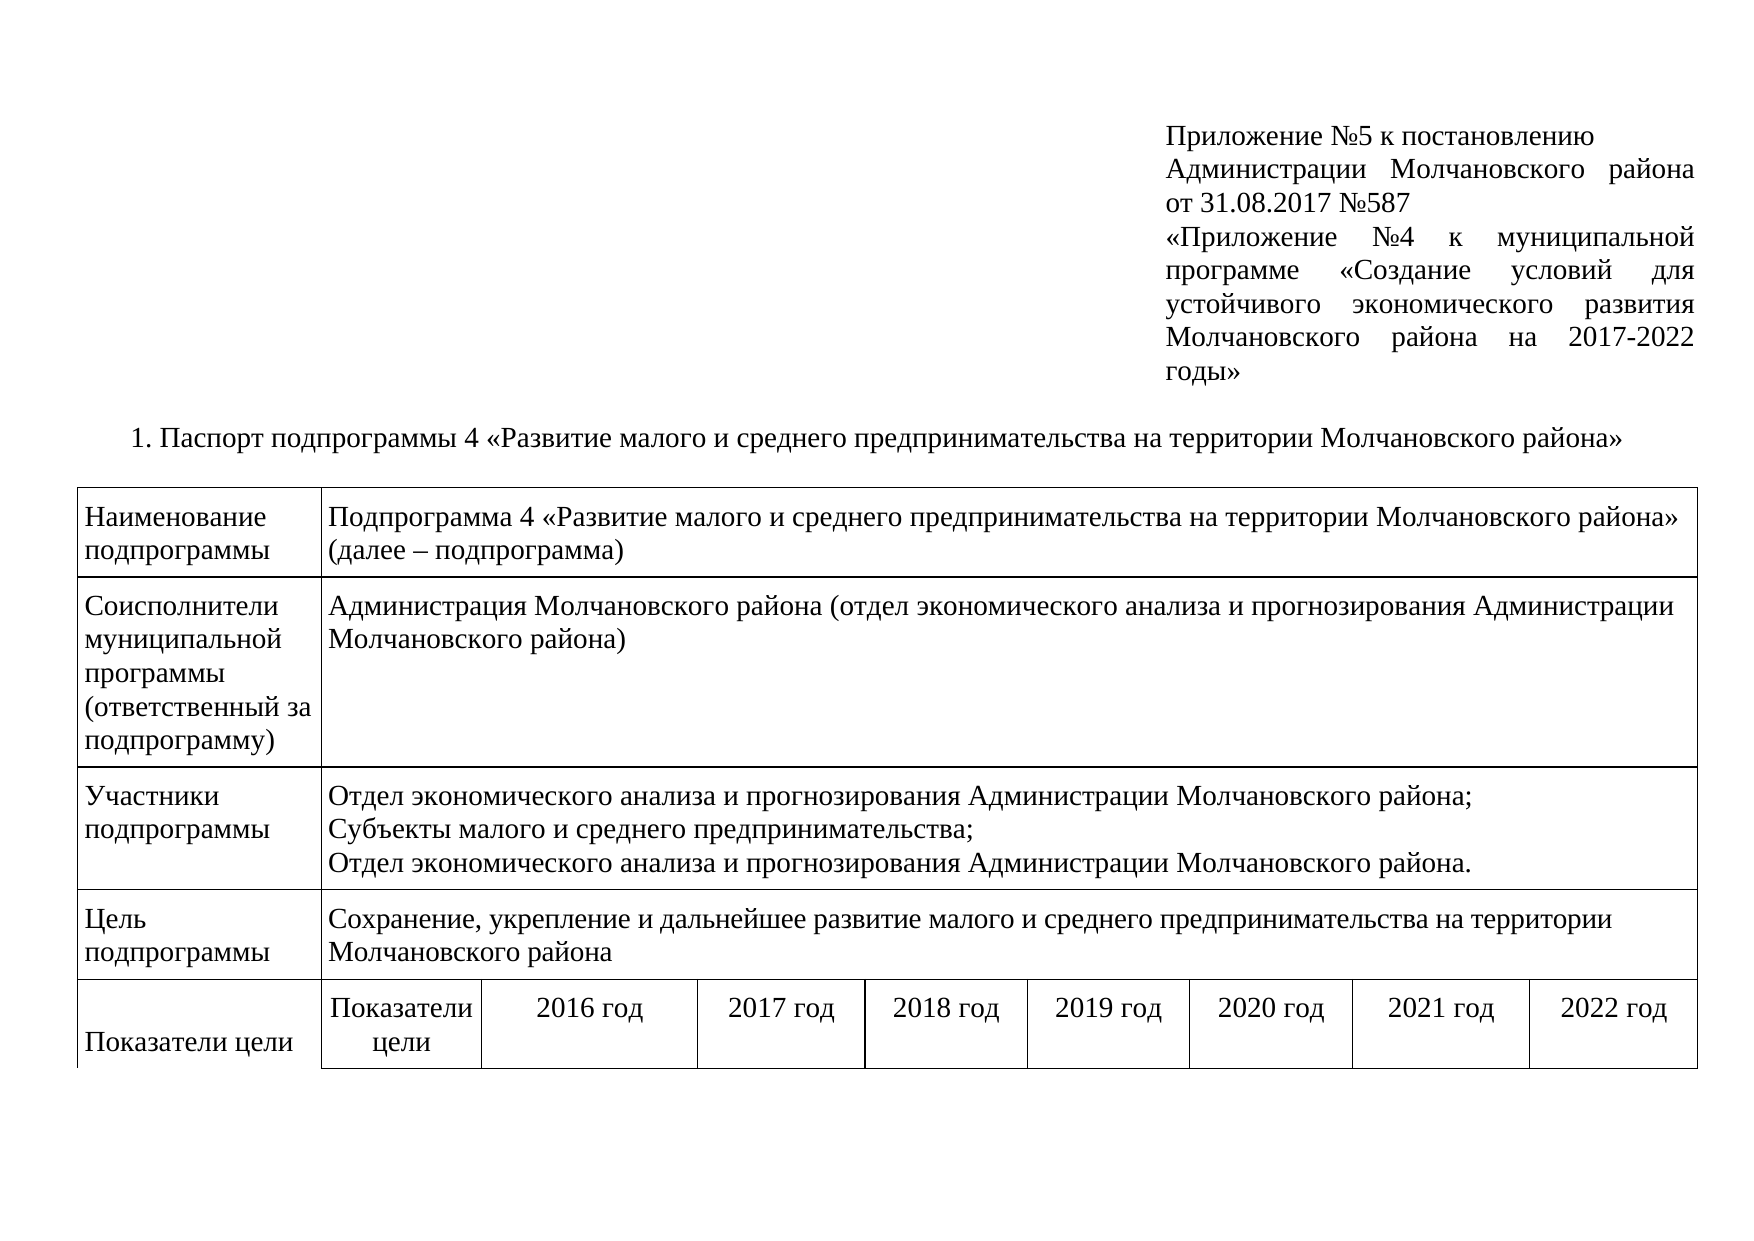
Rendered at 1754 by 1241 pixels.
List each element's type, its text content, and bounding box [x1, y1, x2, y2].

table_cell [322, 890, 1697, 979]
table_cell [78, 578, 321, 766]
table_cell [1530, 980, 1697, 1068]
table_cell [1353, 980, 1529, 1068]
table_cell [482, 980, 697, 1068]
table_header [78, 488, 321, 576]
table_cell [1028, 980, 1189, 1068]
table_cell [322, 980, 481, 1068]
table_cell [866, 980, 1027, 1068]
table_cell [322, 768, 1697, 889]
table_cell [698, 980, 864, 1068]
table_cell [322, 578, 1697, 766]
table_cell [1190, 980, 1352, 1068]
text Приложение №5 к постановлению Администрации Молчановского района от 31.08.2017 №587 [1018, 118, 1695, 219]
text «Приложение №4 к муниципальной программе «Создание условий для устойчивого экономического развития Молчановского района на 2017-2022 годы» [1165, 219, 1695, 386]
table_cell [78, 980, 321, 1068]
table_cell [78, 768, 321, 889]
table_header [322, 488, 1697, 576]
text 1. Паспорт подпрограммы 4 «Развитие малого и среднего предпринимательства на территории Молчановского района» [59, 420, 1695, 453]
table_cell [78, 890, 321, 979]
